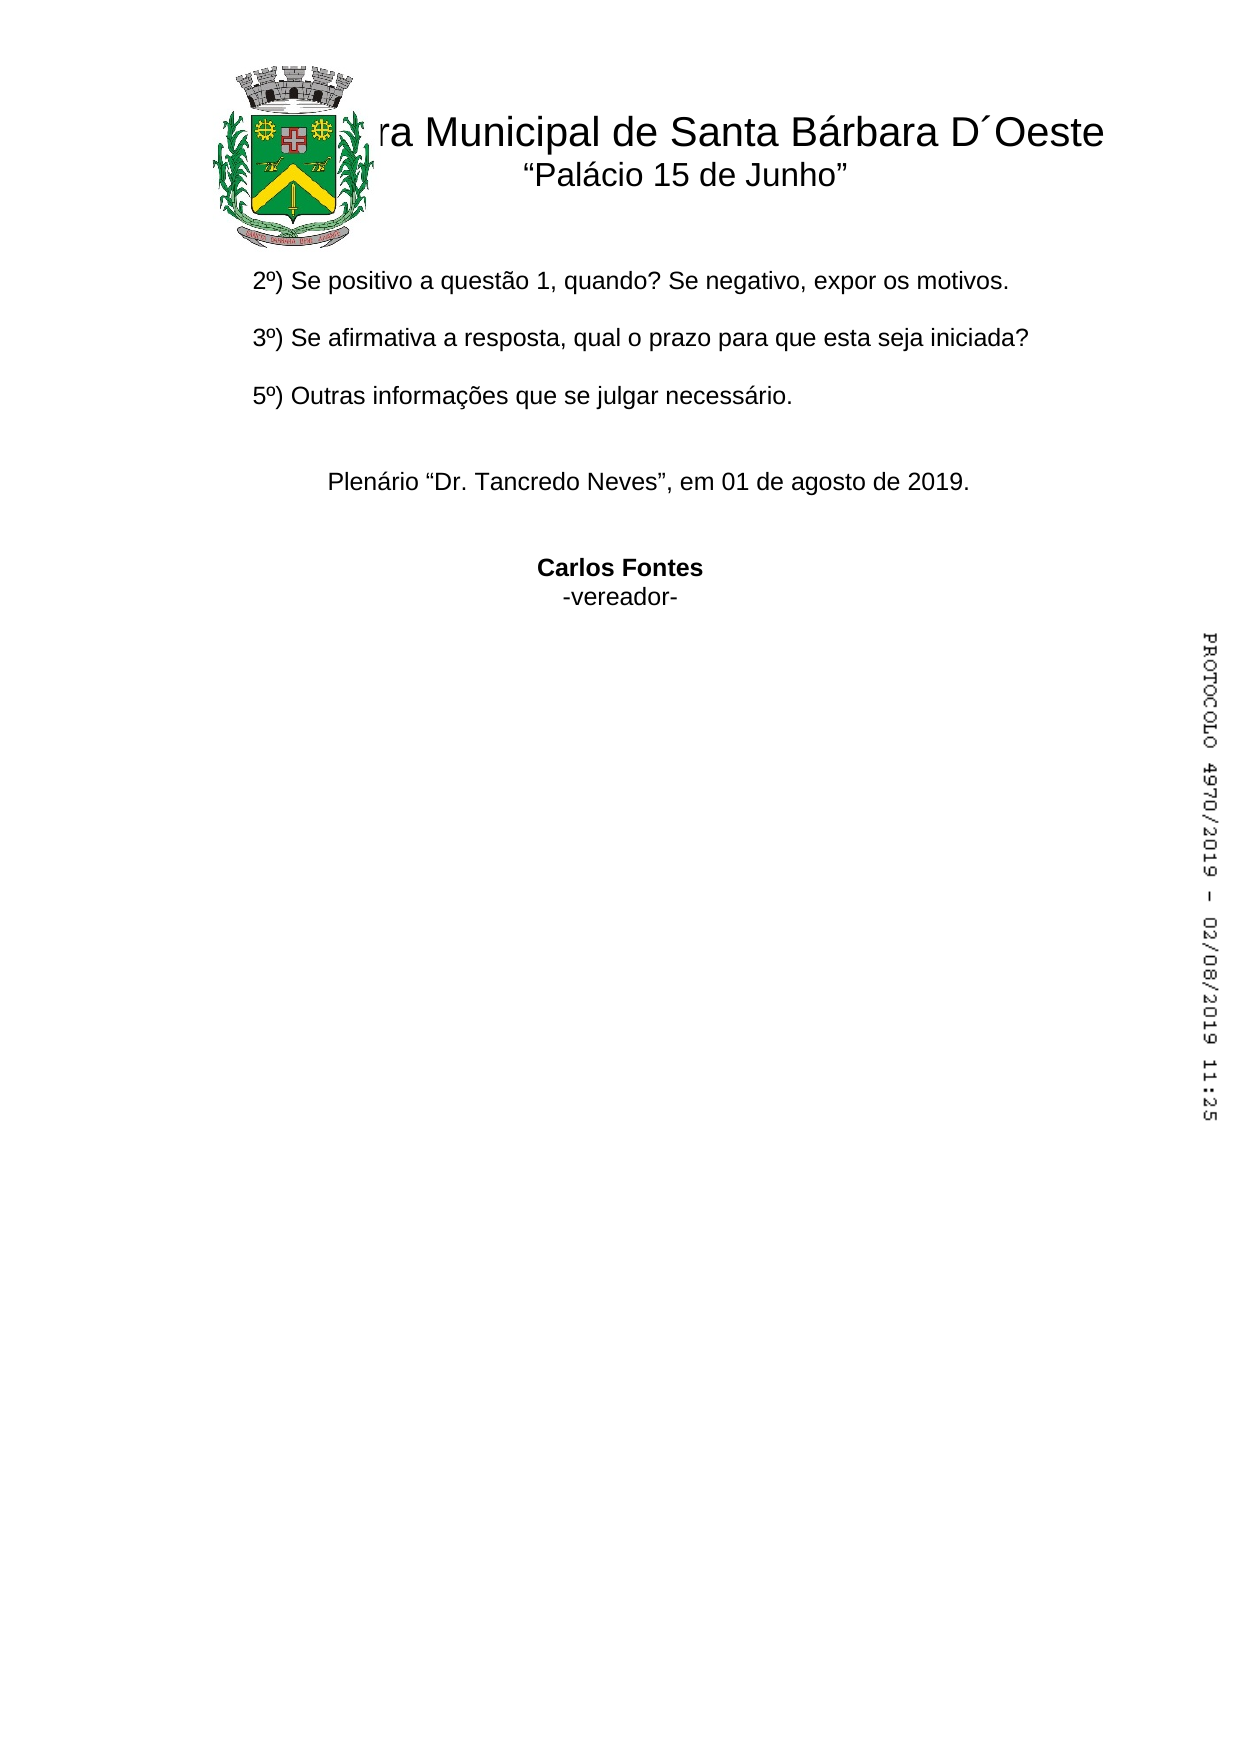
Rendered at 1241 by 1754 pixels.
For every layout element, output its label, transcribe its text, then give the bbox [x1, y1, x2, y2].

picture [1177, 629, 1241, 1125]
text 5º) Outras informações que se julgar necessário. [177, 381, 1063, 409]
text Plenário “Dr. Tancredo Neves”, em 01 de agosto de 2019. [177, 467, 1063, 496]
text Carlos Fontes [177, 553, 1063, 582]
text 3º) Se afirmativa a resposta, qual o prazo para que esta seja iniciada? [177, 323, 1063, 352]
text -vereador- [177, 582, 1063, 611]
picture [212, 66, 381, 255]
text 2º) Se positivo a questão 1, quando? Se negativo, expor os motivos. [177, 266, 1063, 294]
